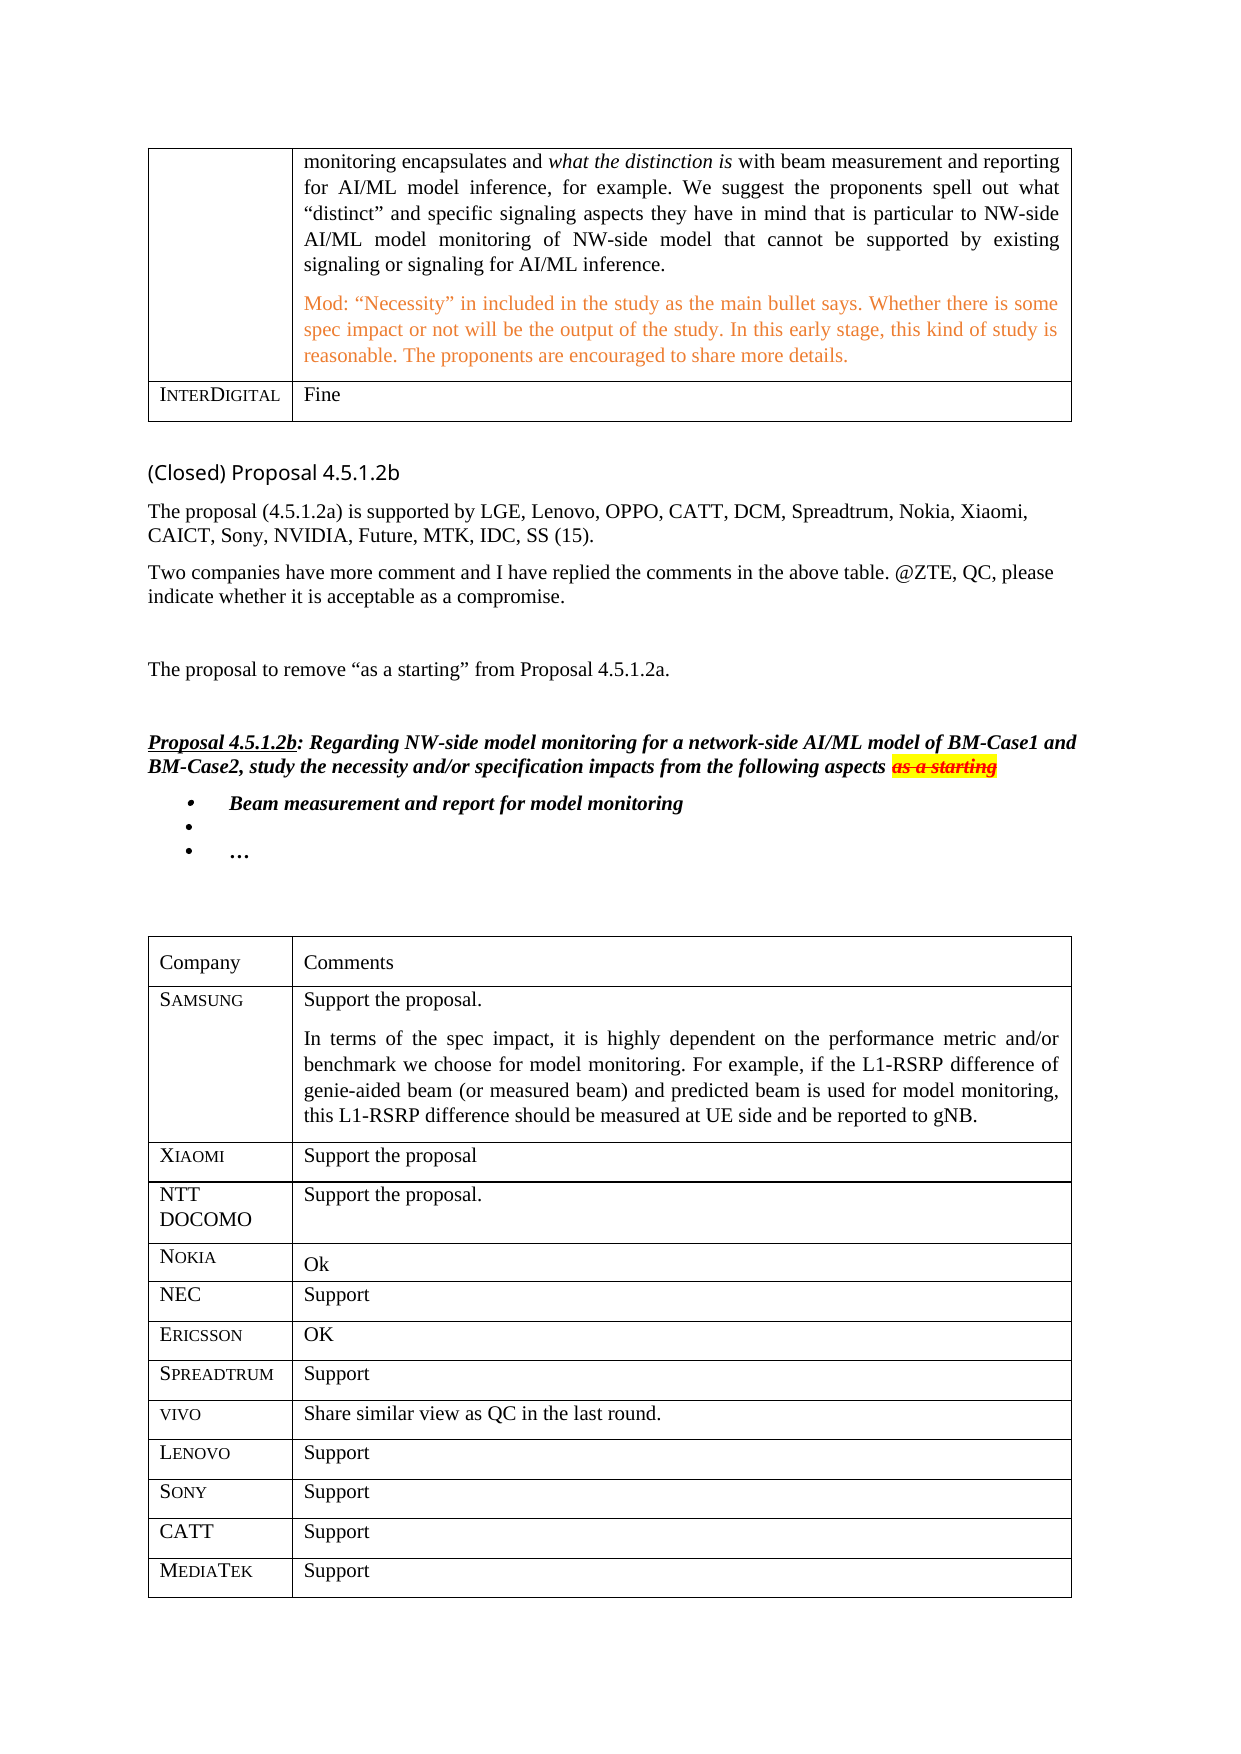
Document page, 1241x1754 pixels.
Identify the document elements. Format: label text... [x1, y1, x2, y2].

text The proposal to remove “as a starting” from Proposal 4.5.1.2a. [148, 657, 1093, 681]
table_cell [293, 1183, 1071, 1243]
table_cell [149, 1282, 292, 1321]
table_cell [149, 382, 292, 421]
subtitle (Closed) Proposal 4.5.1.2b [148, 458, 1093, 487]
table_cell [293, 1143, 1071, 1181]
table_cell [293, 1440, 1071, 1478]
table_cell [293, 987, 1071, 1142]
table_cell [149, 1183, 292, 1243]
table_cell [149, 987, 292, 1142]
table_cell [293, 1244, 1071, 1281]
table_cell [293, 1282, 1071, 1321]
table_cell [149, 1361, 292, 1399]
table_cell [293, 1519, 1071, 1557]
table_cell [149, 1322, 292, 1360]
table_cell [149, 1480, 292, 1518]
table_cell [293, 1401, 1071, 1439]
text Two companies have more comment and I have replied the comments in the above table. @ZTE, QC, please indicate whether it is acceptable as a compromise. [148, 560, 1093, 608]
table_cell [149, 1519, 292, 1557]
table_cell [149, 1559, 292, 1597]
text The proposal (4.5.1.2a) is supported by LGE, Lenovo, OPPO, CATT, DCM, Spreadtrum, Nokia, Xiaomi, CAICT, Sony, NVIDIA, Future, MTK, IDC, SS (15). [148, 499, 1093, 547]
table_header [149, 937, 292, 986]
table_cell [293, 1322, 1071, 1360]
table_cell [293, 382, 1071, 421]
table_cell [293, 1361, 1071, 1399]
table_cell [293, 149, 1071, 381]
list Beam measurement and report for model monitoring [185, 791, 1093, 815]
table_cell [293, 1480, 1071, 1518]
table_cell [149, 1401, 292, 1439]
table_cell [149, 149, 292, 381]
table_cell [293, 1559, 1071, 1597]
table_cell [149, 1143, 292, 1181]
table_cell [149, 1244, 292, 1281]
list … [185, 839, 1093, 863]
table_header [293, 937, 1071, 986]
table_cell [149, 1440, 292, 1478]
text Proposal 4.5.1.2b: Regarding NW-side model monitoring for a network-side AI/ML model of BM-Case1 and BM-Case2, study the necessity and/or specification impacts from the following aspects as a starting [148, 730, 1093, 778]
